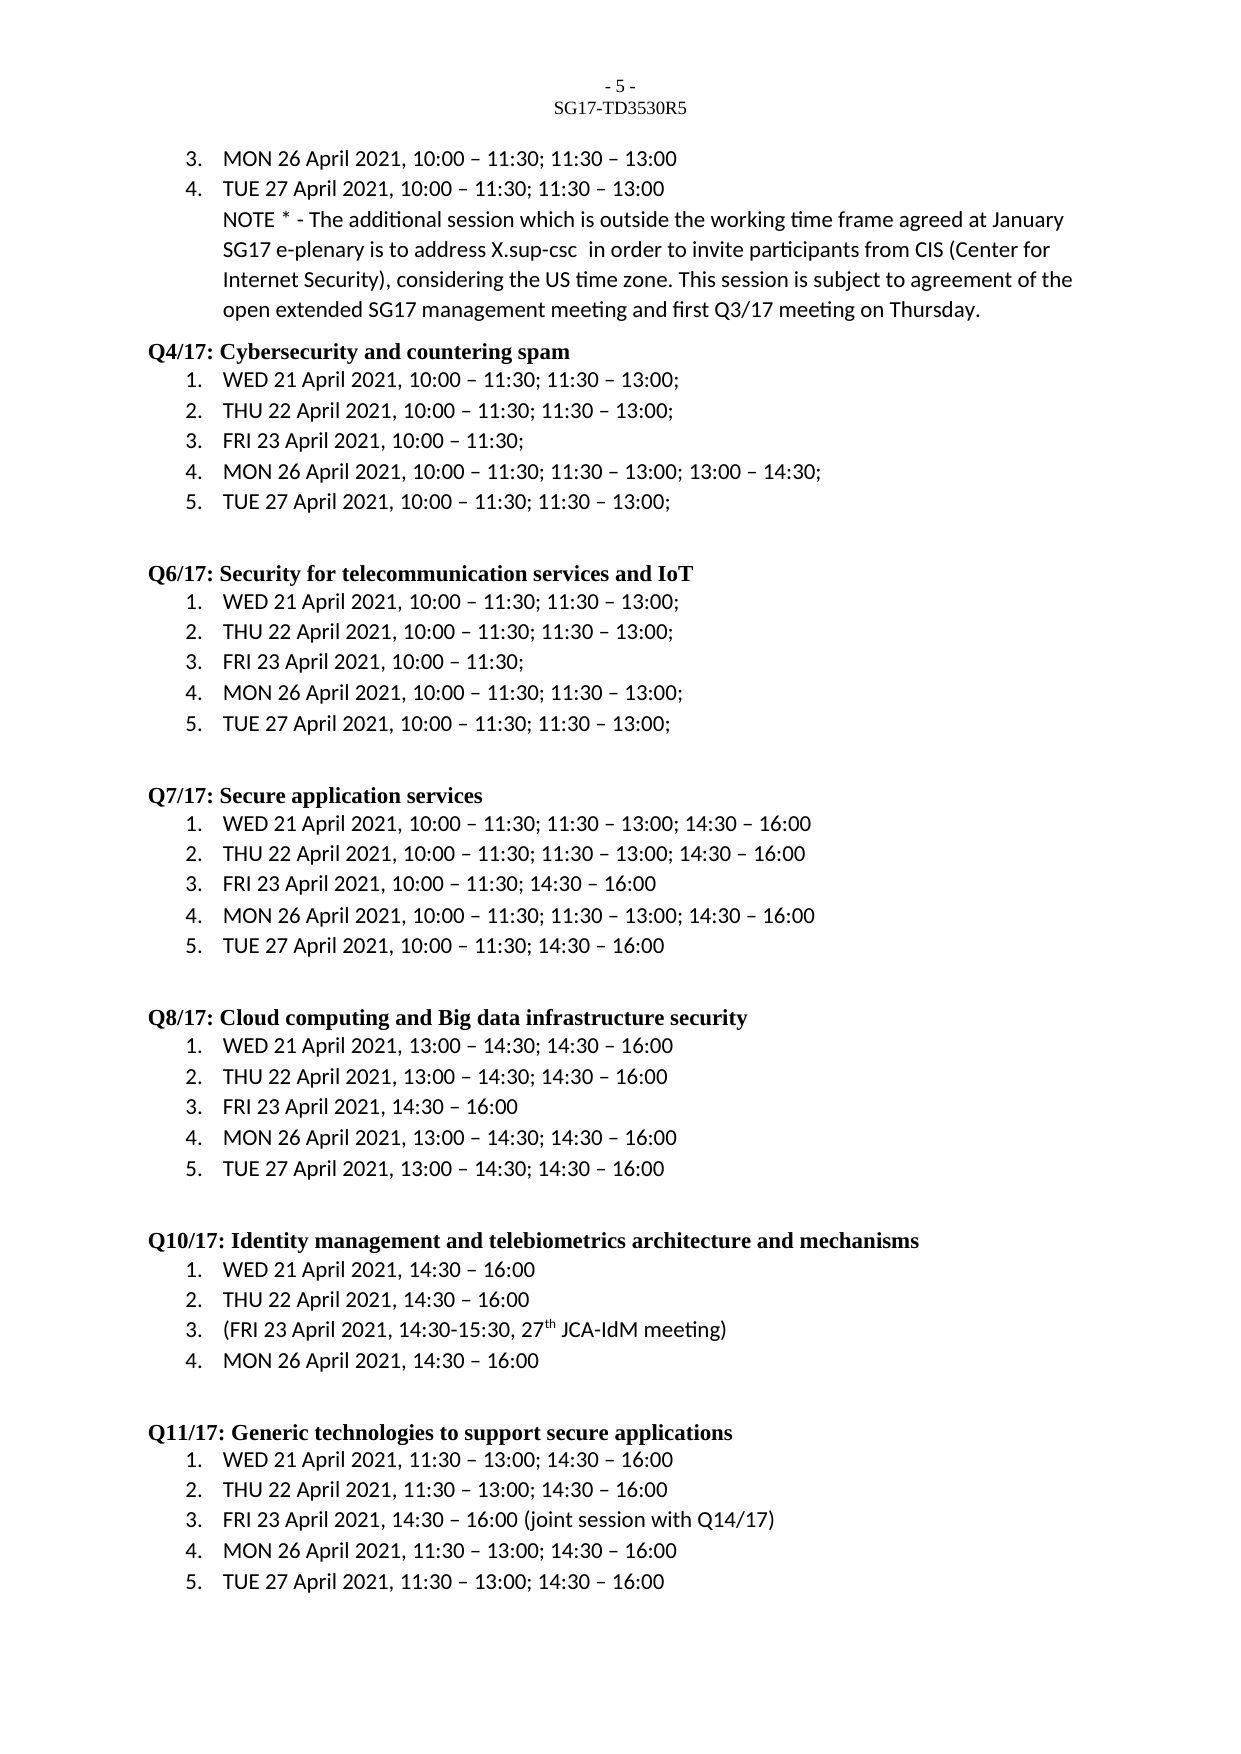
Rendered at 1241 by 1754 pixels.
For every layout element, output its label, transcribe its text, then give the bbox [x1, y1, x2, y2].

text NOTE * - The additional session which is outside the working time frame agreed at January SG17 e-plenary is to address X.sup-csc in order to invite participants from CIS (Center for Internet Security), considering the US time zone. This session is subject to agreement of the open extended SG17 management meeting and first Q3/17 meeting on Thursday. [223, 205, 1093, 323]
list TUE 27 April 2021, 10:00 – 11:30; 14:30 – 16:00 [185, 931, 1093, 959]
list TUE 27 April 2021, 10:00 – 11:30; 11:30 – 13:00; [185, 709, 1093, 737]
list MON 26 April 2021, 10:00 – 11:30; 11:30 – 13:00; 14:30 – 16:00 [185, 900, 1093, 929]
text Q11/17: Generic technologies to support secure applications [148, 1419, 1093, 1445]
list TUE 27 April 2021, 10:00 – 11:30; 11:30 – 13:00; [185, 487, 1093, 516]
list THU 22 April 2021, 10:00 – 11:30; 11:30 – 13:00; [185, 617, 1093, 645]
list THU 22 April 2021, 14:30 – 16:00 [185, 1285, 1093, 1313]
list THU 22 April 2021, 10:00 – 11:30; 11:30 – 13:00; [185, 396, 1093, 424]
list FRI 23 April 2021, 10:00 – 11:30; 14:30 – 16:00 [185, 869, 1093, 898]
list WED 21 April 2021, 10:00 – 11:30; 11:30 – 13:00; [185, 587, 1093, 615]
list FRI 23 April 2021, 10:00 – 11:30; [185, 426, 1093, 454]
list WED 21 April 2021, 13:00 – 14:30; 14:30 – 16:00 [185, 1030, 1093, 1059]
list THU 22 April 2021, 13:00 – 14:30; 14:30 – 16:00 [185, 1062, 1093, 1090]
list THU 22 April 2021, 11:30 – 13:00; 14:30 – 16:00 [185, 1475, 1093, 1503]
list THU 22 April 2021, 10:00 – 11:30; 11:30 – 13:00; 14:30 – 16:00 [185, 839, 1093, 867]
list FRI 23 April 2021, 14:30 – 16:00 (joint session with Q14/17) [185, 1505, 1093, 1533]
list MON 26 April 2021, 10:00 – 11:30; 11:30 – 13:00; 13:00 – 14:30; [185, 456, 1093, 485]
list TUE 27 April 2021, 13:00 – 14:30; 14:30 – 16:00 [185, 1153, 1093, 1183]
list TUE 27 April 2021, 10:00 – 11:30; 11:30 – 13:00 [185, 174, 1093, 202]
text Q10/17: Identity management and telebiometrics architecture and mechanisms [148, 1228, 1093, 1254]
text Q8/17: Cloud computing and Big data infrastructure security [148, 1004, 1093, 1030]
text Q6/17: Security for telecommunication services and IoT [148, 560, 1093, 587]
list WED 21 April 2021, 14:30 – 16:00 [185, 1254, 1093, 1283]
list (FRI 23 April 2021, 14:30-15:30, 27th JCA-IdM meeting) [185, 1316, 1093, 1343]
list MON 26 April 2021, 13:00 – 14:30; 14:30 – 16:00 [185, 1122, 1093, 1151]
list MON 26 April 2021, 11:30 – 13:00; 14:30 – 16:00 [185, 1536, 1093, 1565]
list WED 21 April 2021, 10:00 – 11:30; 11:30 – 13:00; 14:30 – 16:00 [185, 808, 1093, 837]
list FRI 23 April 2021, 14:30 – 16:00 [185, 1092, 1093, 1120]
list MON 26 April 2021, 14:30 – 16:00 [185, 1346, 1093, 1374]
list TUE 27 April 2021, 11:30 – 13:00; 14:30 – 16:00 [185, 1567, 1093, 1595]
list WED 21 April 2021, 11:30 – 13:00; 14:30 – 16:00 [185, 1445, 1093, 1473]
list FRI 23 April 2021, 10:00 – 11:30; [185, 647, 1093, 675]
text Q7/17: Secure application services [148, 782, 1093, 808]
text Q4/17: Cybersecurity and countering spam [148, 338, 1093, 364]
list WED 21 April 2021, 10:00 – 11:30; 11:30 – 13:00; [185, 364, 1093, 393]
list MON 26 April 2021, 10:00 – 11:30; 11:30 – 13:00; [185, 677, 1093, 706]
list MON 26 April 2021, 10:00 – 11:30; 11:30 – 13:00 [185, 143, 1093, 172]
